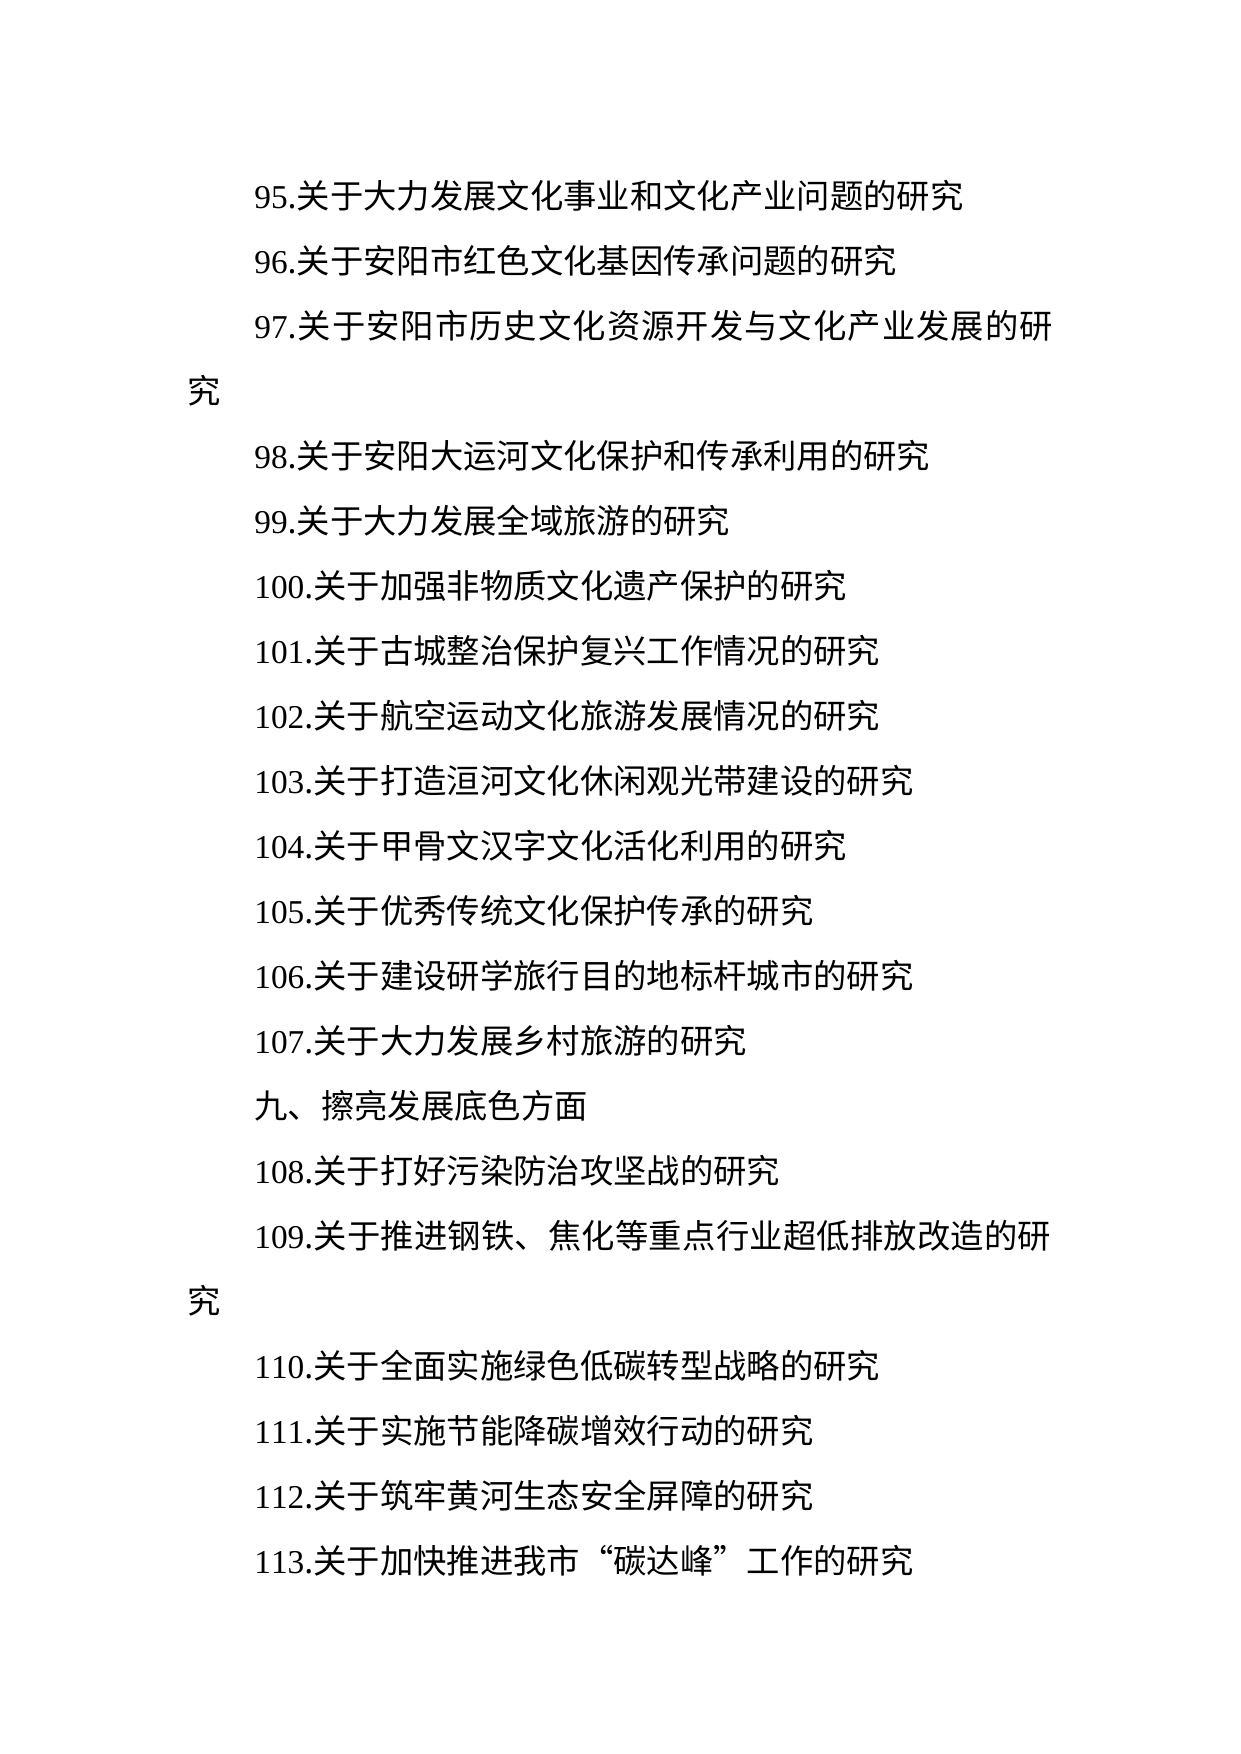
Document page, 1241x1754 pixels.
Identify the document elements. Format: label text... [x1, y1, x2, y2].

text 104.关于甲骨文汉字文化活化利用的研究 [187, 812, 1053, 877]
text 100.关于加强非物质文化遗产保护的研究 [187, 552, 1053, 617]
text 102.关于航空运动文化旅游发展情况的研究 [187, 682, 1053, 747]
text 113.关于加快推进我市“碳达峰”工作的研究 [187, 1527, 1053, 1592]
text 103.关于打造洹河文化休闲观光带建设的研究 [187, 747, 1053, 812]
text 112.关于筑牢黄河生态安全屏障的研究 [187, 1462, 1053, 1527]
text 99.关于大力发展全域旅游的研究 [187, 487, 1053, 552]
text 109.关于推进钢铁、焦化等重点行业超低排放改造的研究 [187, 1202, 1053, 1332]
text 107.关于大力发展乡村旅游的研究 [187, 1007, 1053, 1072]
text 111.关于实施节能降碳增效行动的研究 [187, 1397, 1053, 1462]
text 95.关于大力发展文化事业和文化产业问题的研究 [187, 162, 1053, 227]
text 96.关于安阳市红色文化基因传承问题的研究 [187, 227, 1053, 292]
text 105.关于优秀传统文化保护传承的研究 [187, 877, 1053, 942]
text 106.关于建设研学旅行目的地标杆城市的研究 [187, 942, 1053, 1007]
text 98.关于安阳大运河文化保护和传承利用的研究 [187, 422, 1053, 487]
text 108.关于打好污染防治攻坚战的研究 [187, 1137, 1053, 1202]
text 101.关于古城整治保护复兴工作情况的研究 [187, 617, 1053, 682]
text 97.关于安阳市历史文化资源开发与文化产业发展的研究 [187, 292, 1053, 422]
text 九、擦亮发展底色方面 [187, 1072, 1053, 1137]
text 110.关于全面实施绿色低碳转型战略的研究 [187, 1332, 1053, 1397]
